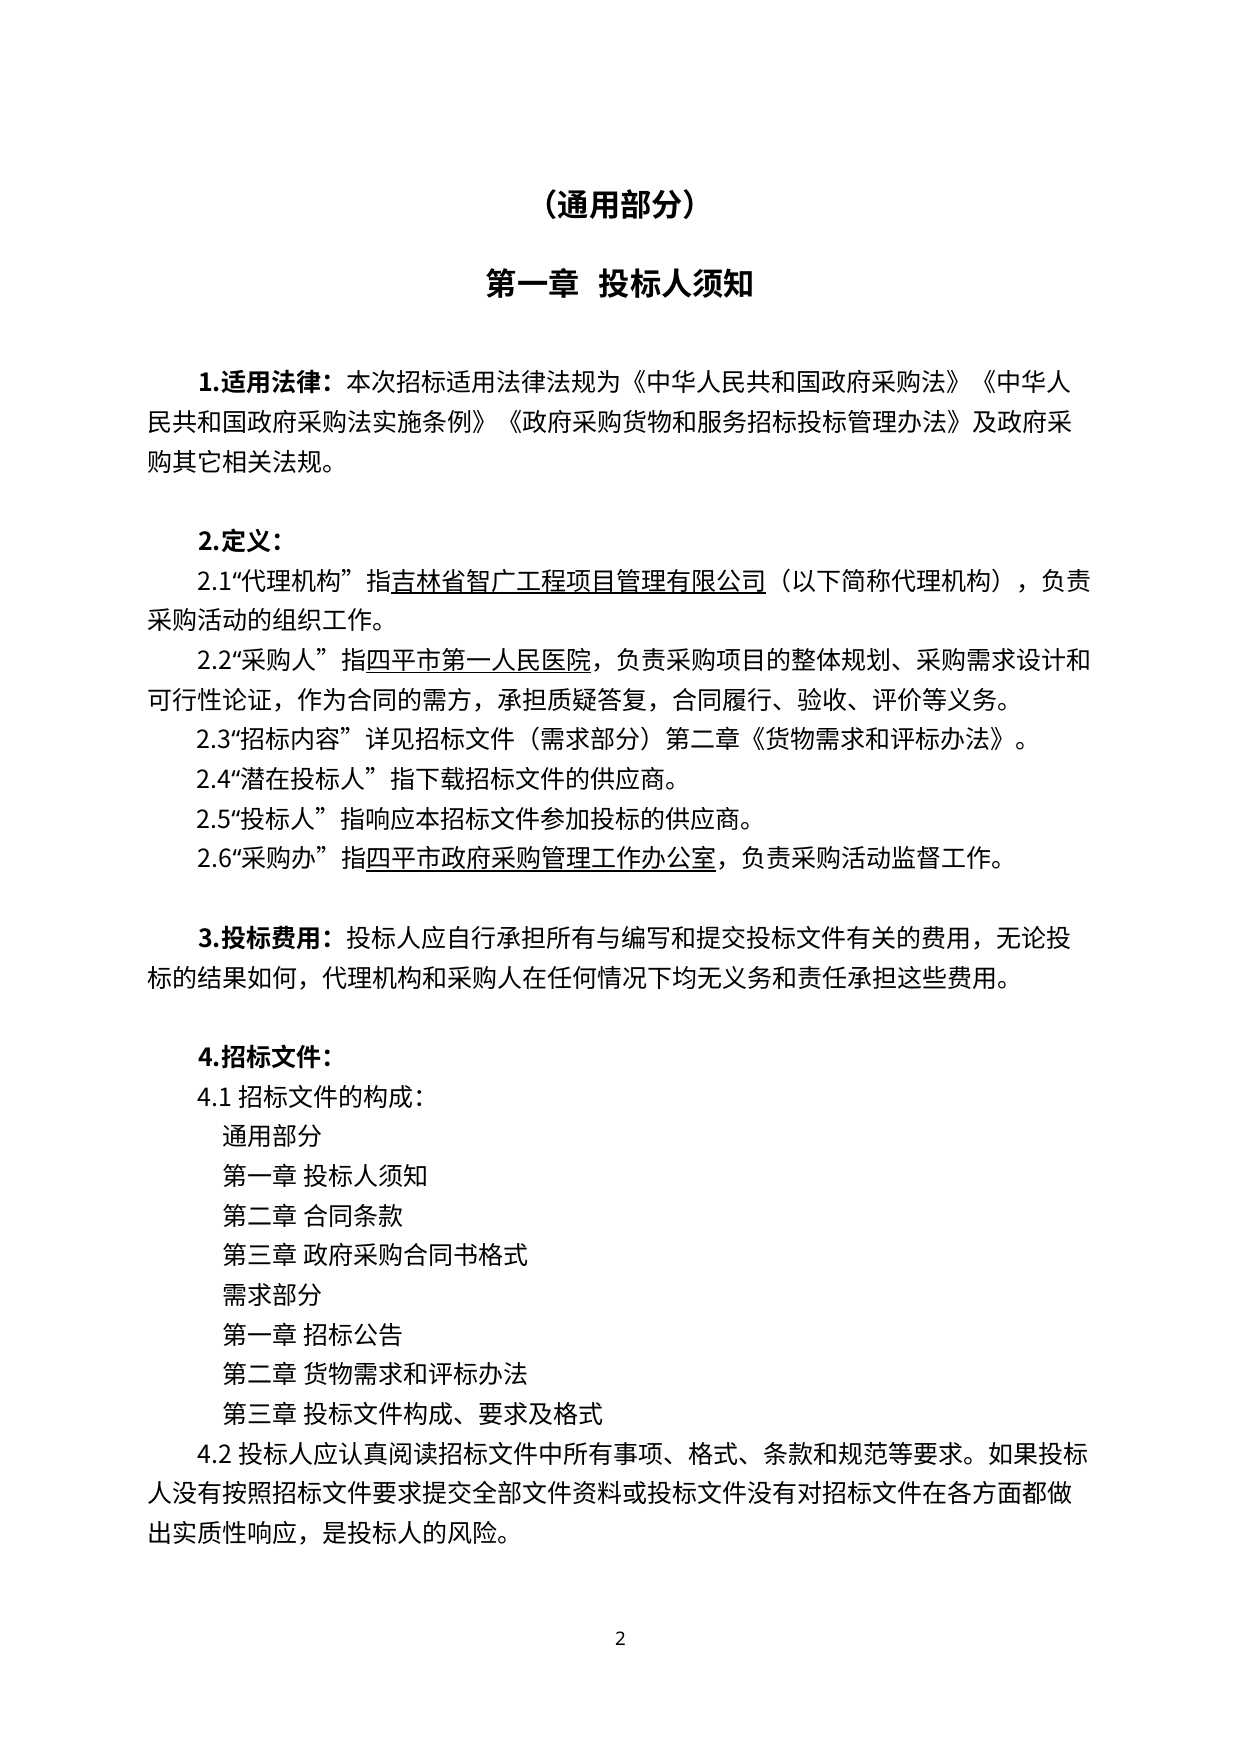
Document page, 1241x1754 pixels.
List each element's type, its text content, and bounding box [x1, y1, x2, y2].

list 投标人须知 [148, 242, 1093, 321]
text 3.投标费用：投标人应自行承担所有与编写和提交投标文件有关的费用，无论投标的结果如何，代理机构和采购人在任何情况下均无义务和责任承担这些费用。 [148, 917, 1093, 996]
text 第一章 投标人须知 [148, 1155, 1093, 1194]
text 第二章 合同条款 [148, 1194, 1093, 1234]
text 2.6“采购办”指四平市政府采购管理工作办公室，负责采购活动监督工作。 [148, 837, 1093, 877]
text 需求部分 [148, 1274, 1093, 1313]
text 通用部分 [148, 1115, 1093, 1155]
text 4.1 招标文件的构成： [148, 1075, 1093, 1115]
text 2.定义： [148, 520, 1093, 559]
text 第三章 政府采购合同书格式 [148, 1234, 1093, 1274]
text 第三章 投标文件构成、要求及格式 [148, 1393, 1093, 1433]
text （通用部分） [148, 163, 1093, 242]
text 2.2“采购人”指四平市第一人民医院，负责采购项目的整体规划、采购需求设计和可行性论证，作为合同的需方，承担质疑答复，合同履行、验收、评价等义务。 [148, 639, 1093, 718]
text 2.4“潜在投标人”指下载招标文件的供应商。 [148, 758, 1093, 798]
text 2.5“投标人”指响应本招标文件参加投标的供应商。 [148, 798, 1093, 837]
text 2.3“招标内容”详见招标文件（需求部分）第二章《货物需求和评标办法》。 [148, 718, 1093, 758]
text 2.1“代理机构”指吉林省智广工程项目管理有限公司（以下简称代理机构），负责采购活动的组织工作。 [148, 559, 1093, 639]
text 第二章 货物需求和评标办法 [148, 1353, 1093, 1393]
text 4.招标文件： [148, 1036, 1093, 1075]
text 1.适用法律：本次招标适用法律法规为《中华人民共和国政府采购法》《中华人民共和国政府采购法实施条例》《政府采购货物和服务招标投标管理办法》及政府采购其它相关法规。 [148, 361, 1093, 480]
text 第一章 招标公告 [148, 1313, 1093, 1353]
text 4.2 投标人应认真阅读招标文件中所有事项、格式、条款和规范等要求。如果投标人没有按照招标文件要求提交全部文件资料或投标文件没有对招标文件在各方面都做出实质性响应，是投标人的风险。 [148, 1433, 1093, 1552]
